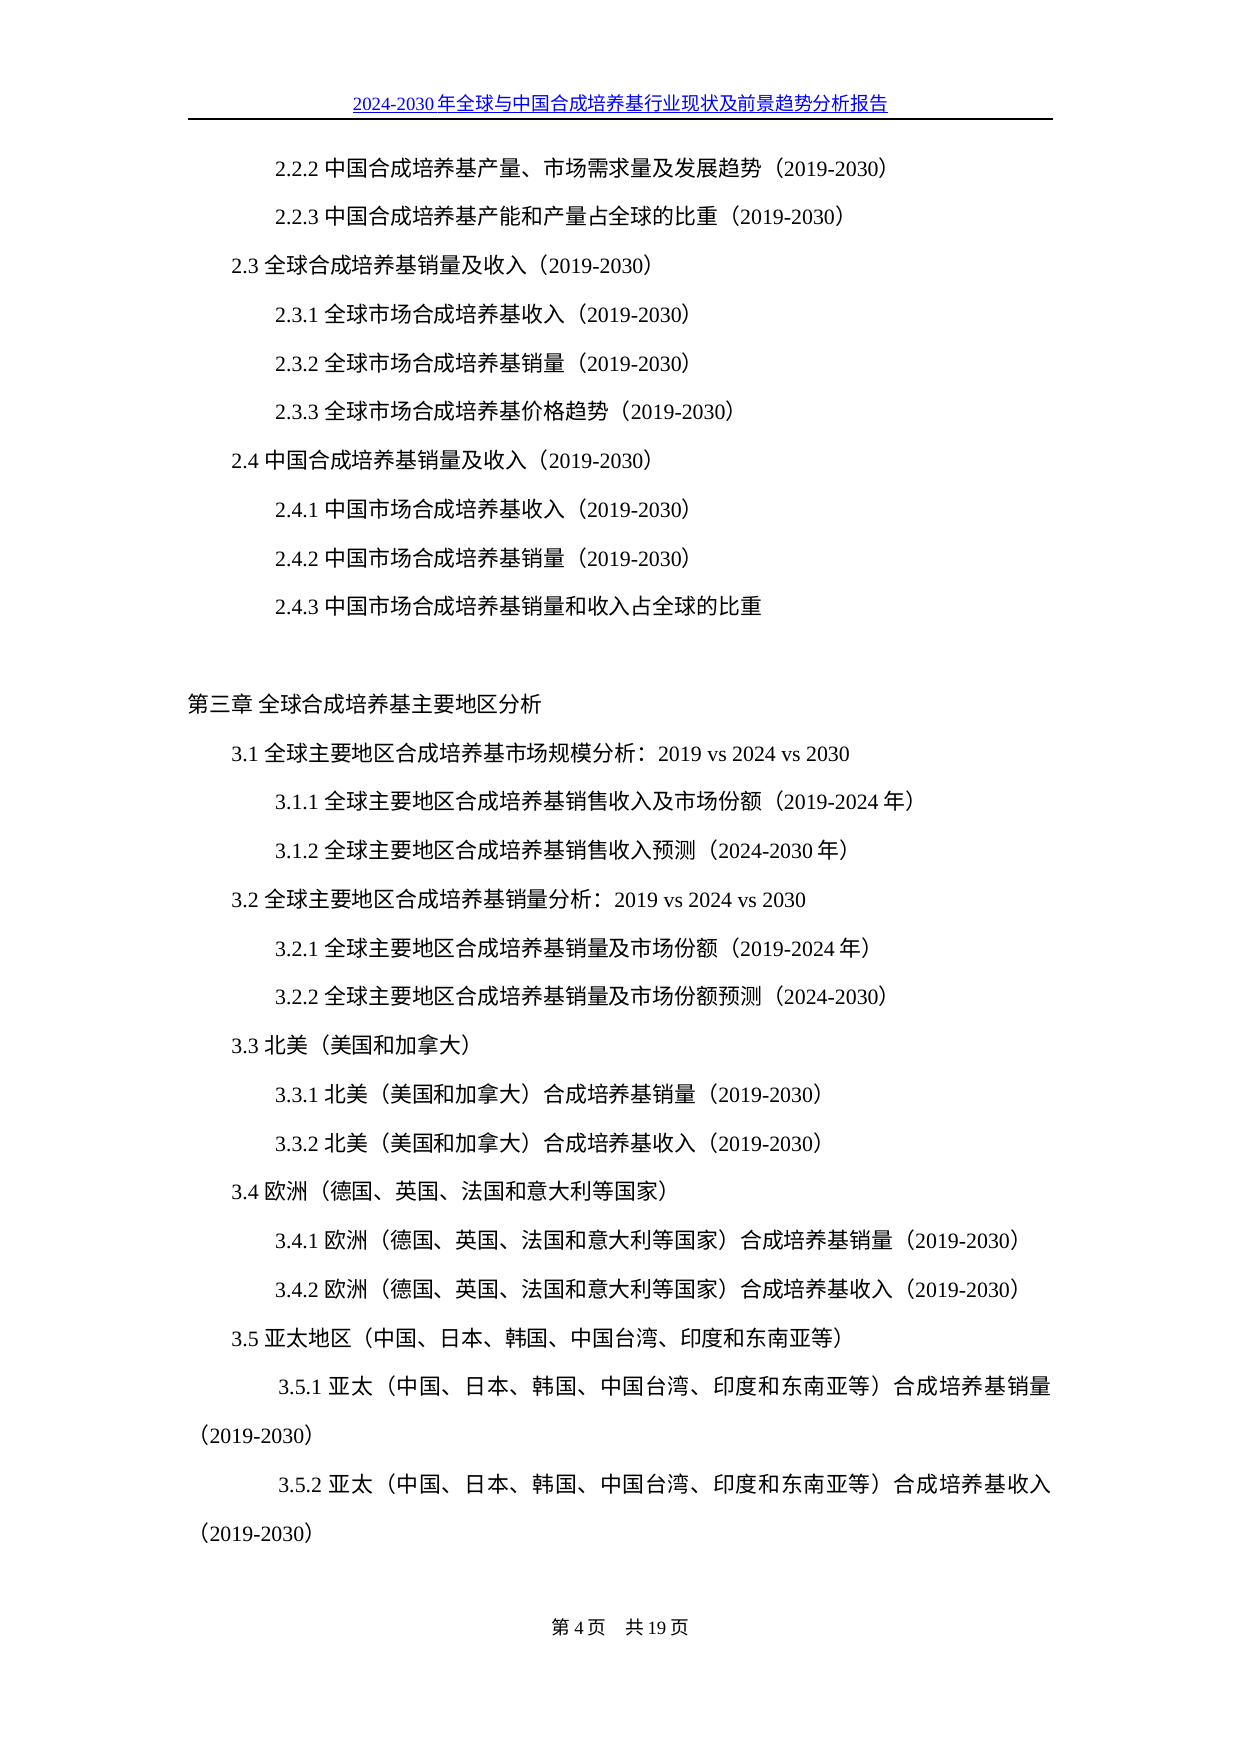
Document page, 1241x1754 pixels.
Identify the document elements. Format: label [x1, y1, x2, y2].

text [187, 150, 1053, 1548]
